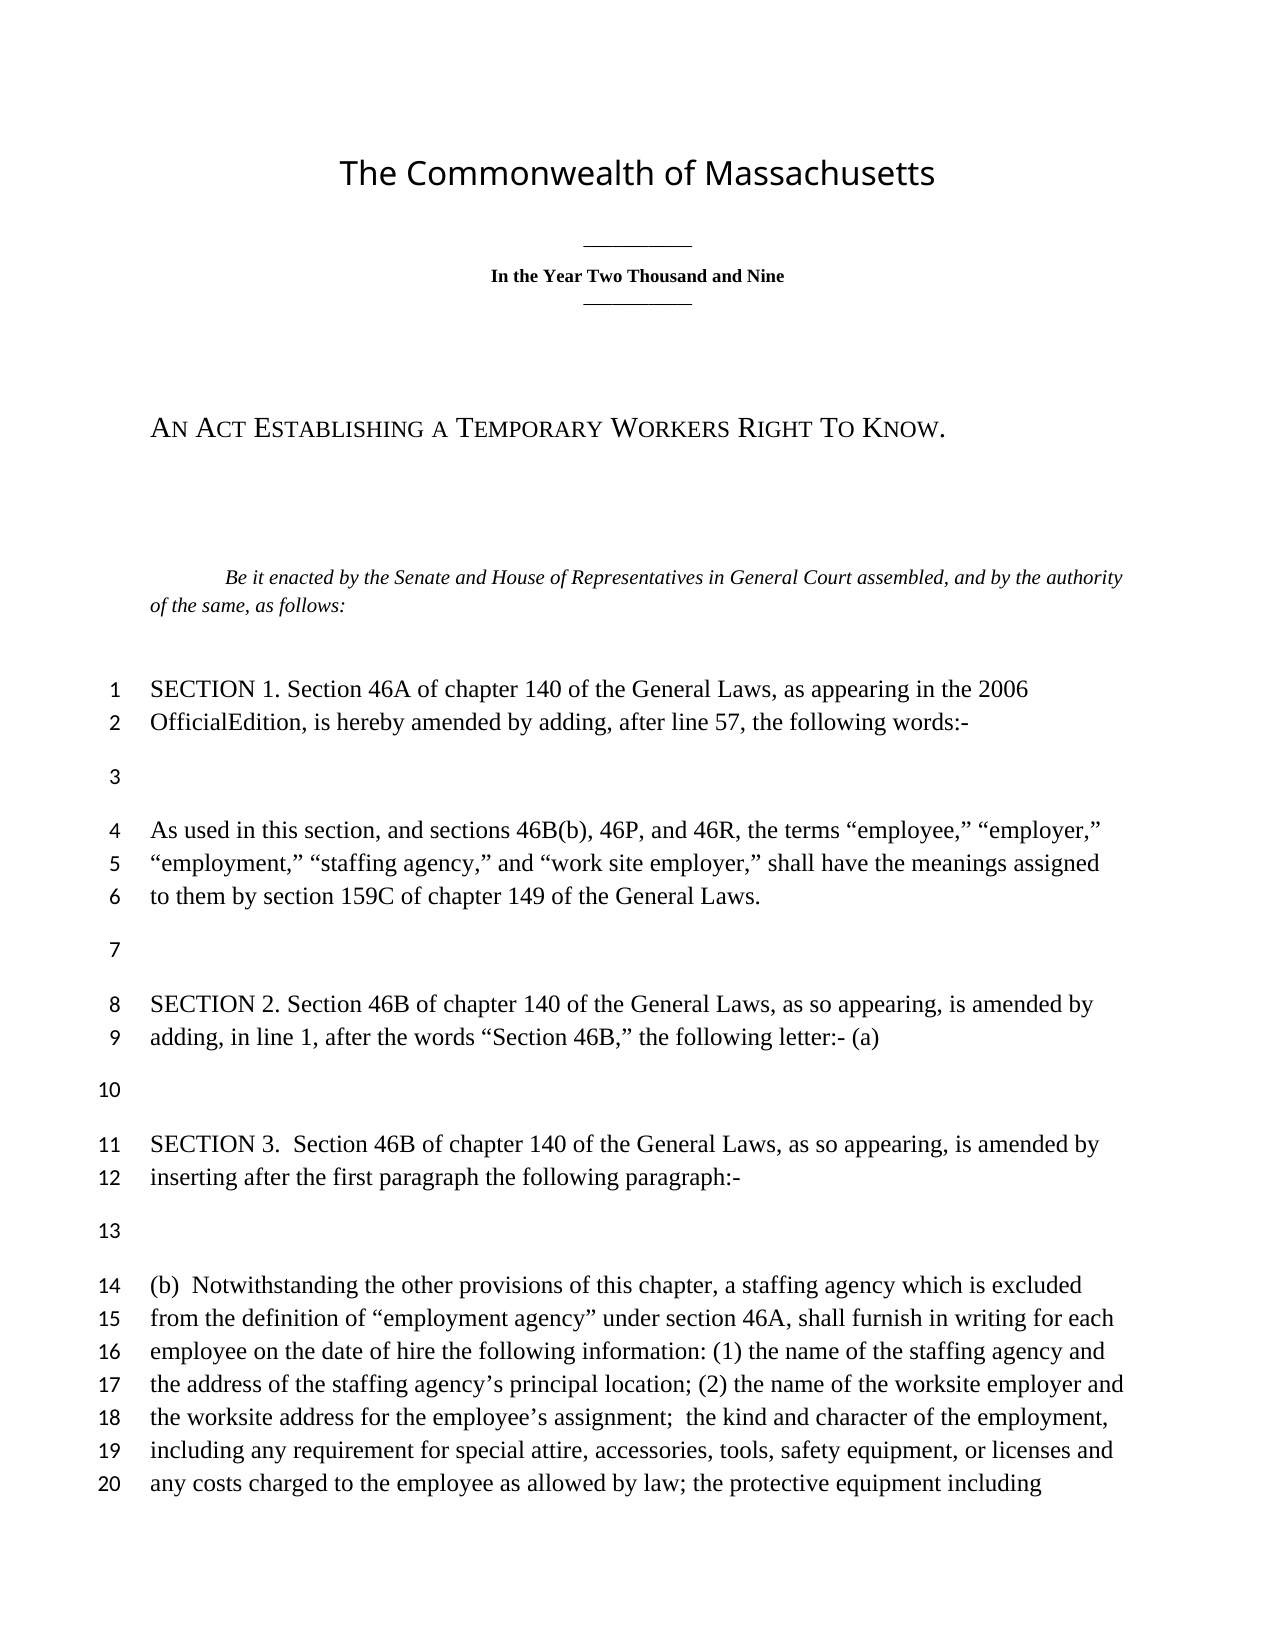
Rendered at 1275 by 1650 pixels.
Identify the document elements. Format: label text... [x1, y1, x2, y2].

text Be it enacted by the Senate and House of Representatives in General Court assembled, and by the authority of the same, as follows: [150, 565, 1125, 649]
text SECTION 1. Section 46A of chapter 140 of the General Laws, as appearing in the 2006 OfficialEdition, is hereby amended by adding, after line 57, the following words:- [150, 674, 1125, 736]
text In the Year Two Thousand and Nine [150, 265, 1125, 287]
text _______________ [150, 232, 1125, 261]
text As used in this section, and sections 46B(b), 46P, and 46R, the terms “employee,” “employer,” “employment,” “staffing agency,” and “work site employer,” shall have the meanings assigned to them by section 159C of chapter 149 of the General Laws. [150, 815, 1125, 910]
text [150, 1270, 1125, 1497]
text SECTION 2. Section 46B of chapter 140 of the General Laws, as so appearing, is amended by adding, in line 1, after the words “Section 46B,” the following letter:- (a) [150, 989, 1125, 1050]
text The Commonwealth of Massachusetts [150, 150, 1125, 228]
text An Act Establishing a Temporary Workers Right To Know. [150, 410, 1125, 540]
text _______________ [150, 290, 1125, 319]
text SECTION 3. Section 46B of chapter 140 of the General Laws, as so appearing, is amended by inserting after the first paragraph the following paragraph:- [150, 1129, 1125, 1191]
